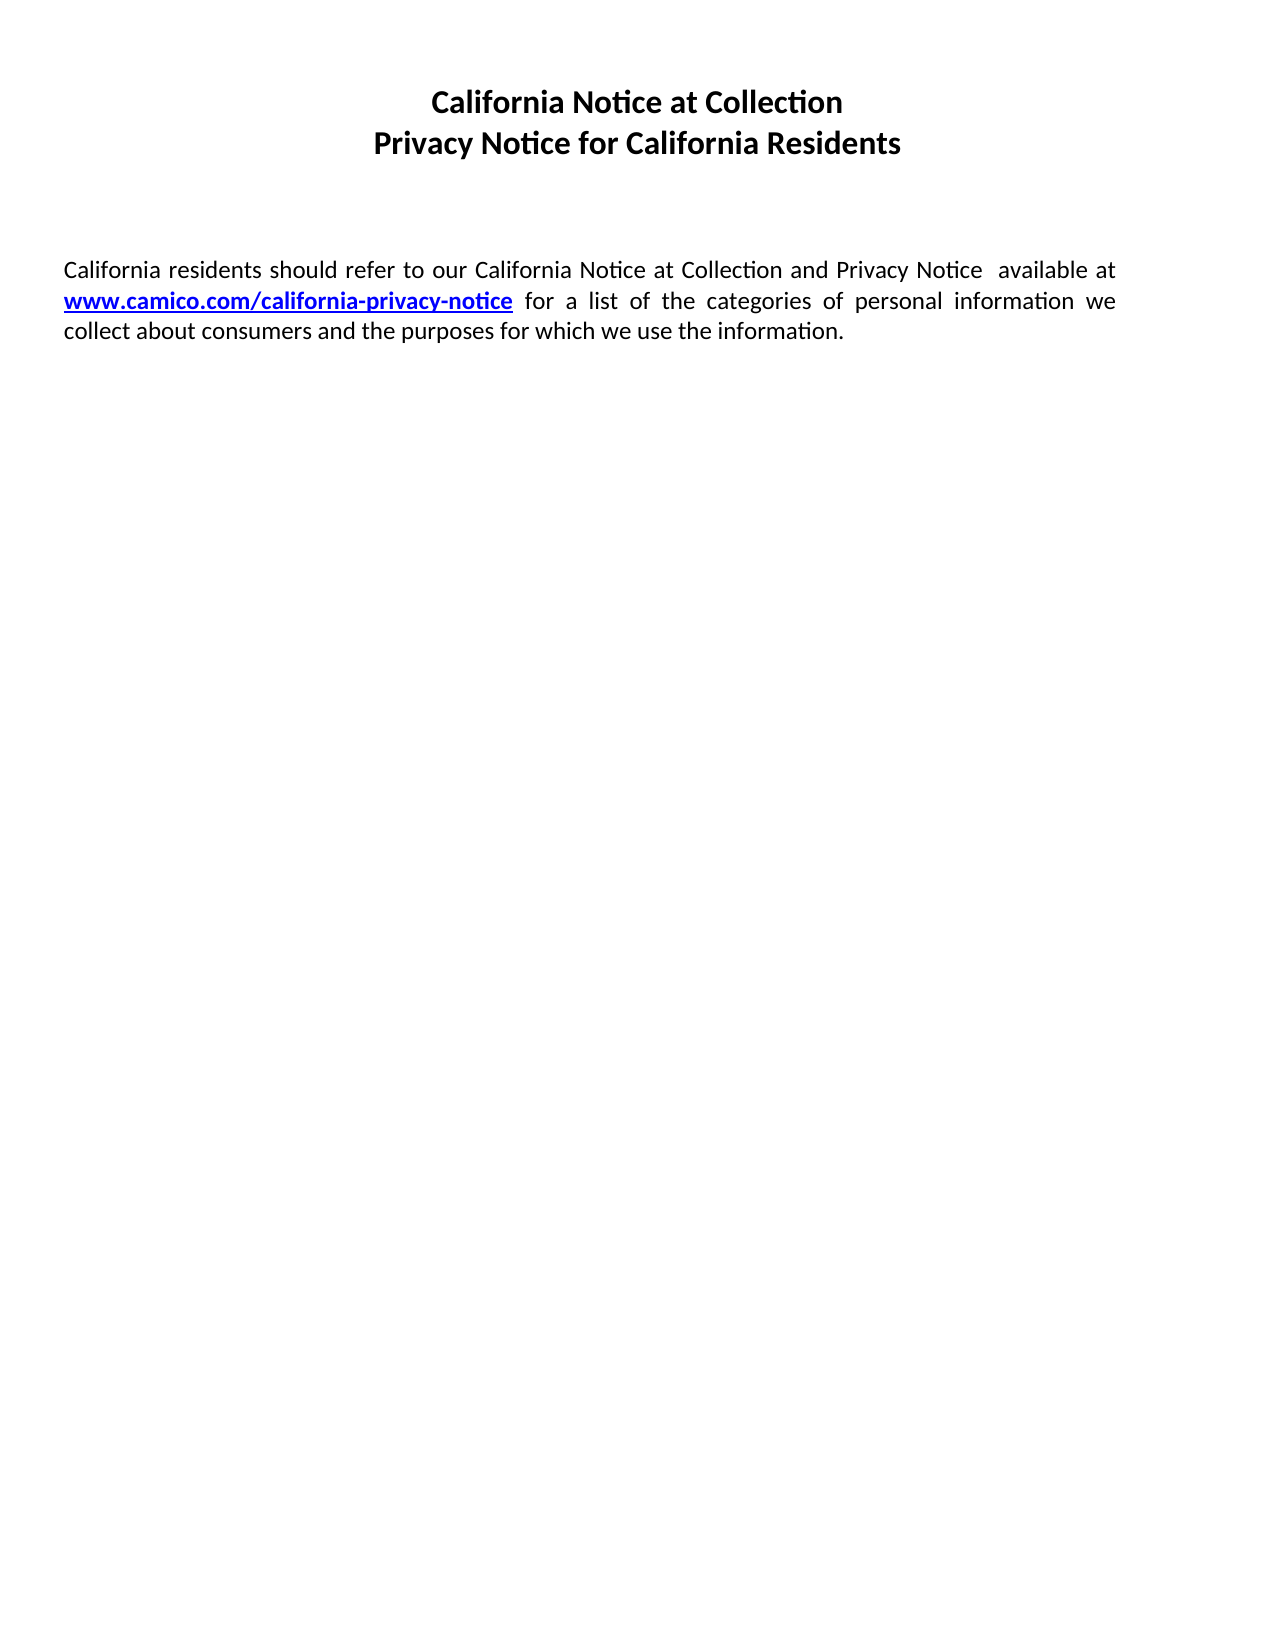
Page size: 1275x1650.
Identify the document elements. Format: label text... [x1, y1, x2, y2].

text California Notice at Collection [7, 81, 1267, 122]
text Privacy Notice for California Residents [7, 122, 1267, 163]
text California residents should refer to our California Notice at Collection and Privacy Notice available at www.camico.com/california-privacy-notice for a list of the categories of personal information we collect about consumers and the purposes for which we use the information. [64, 254, 1117, 346]
